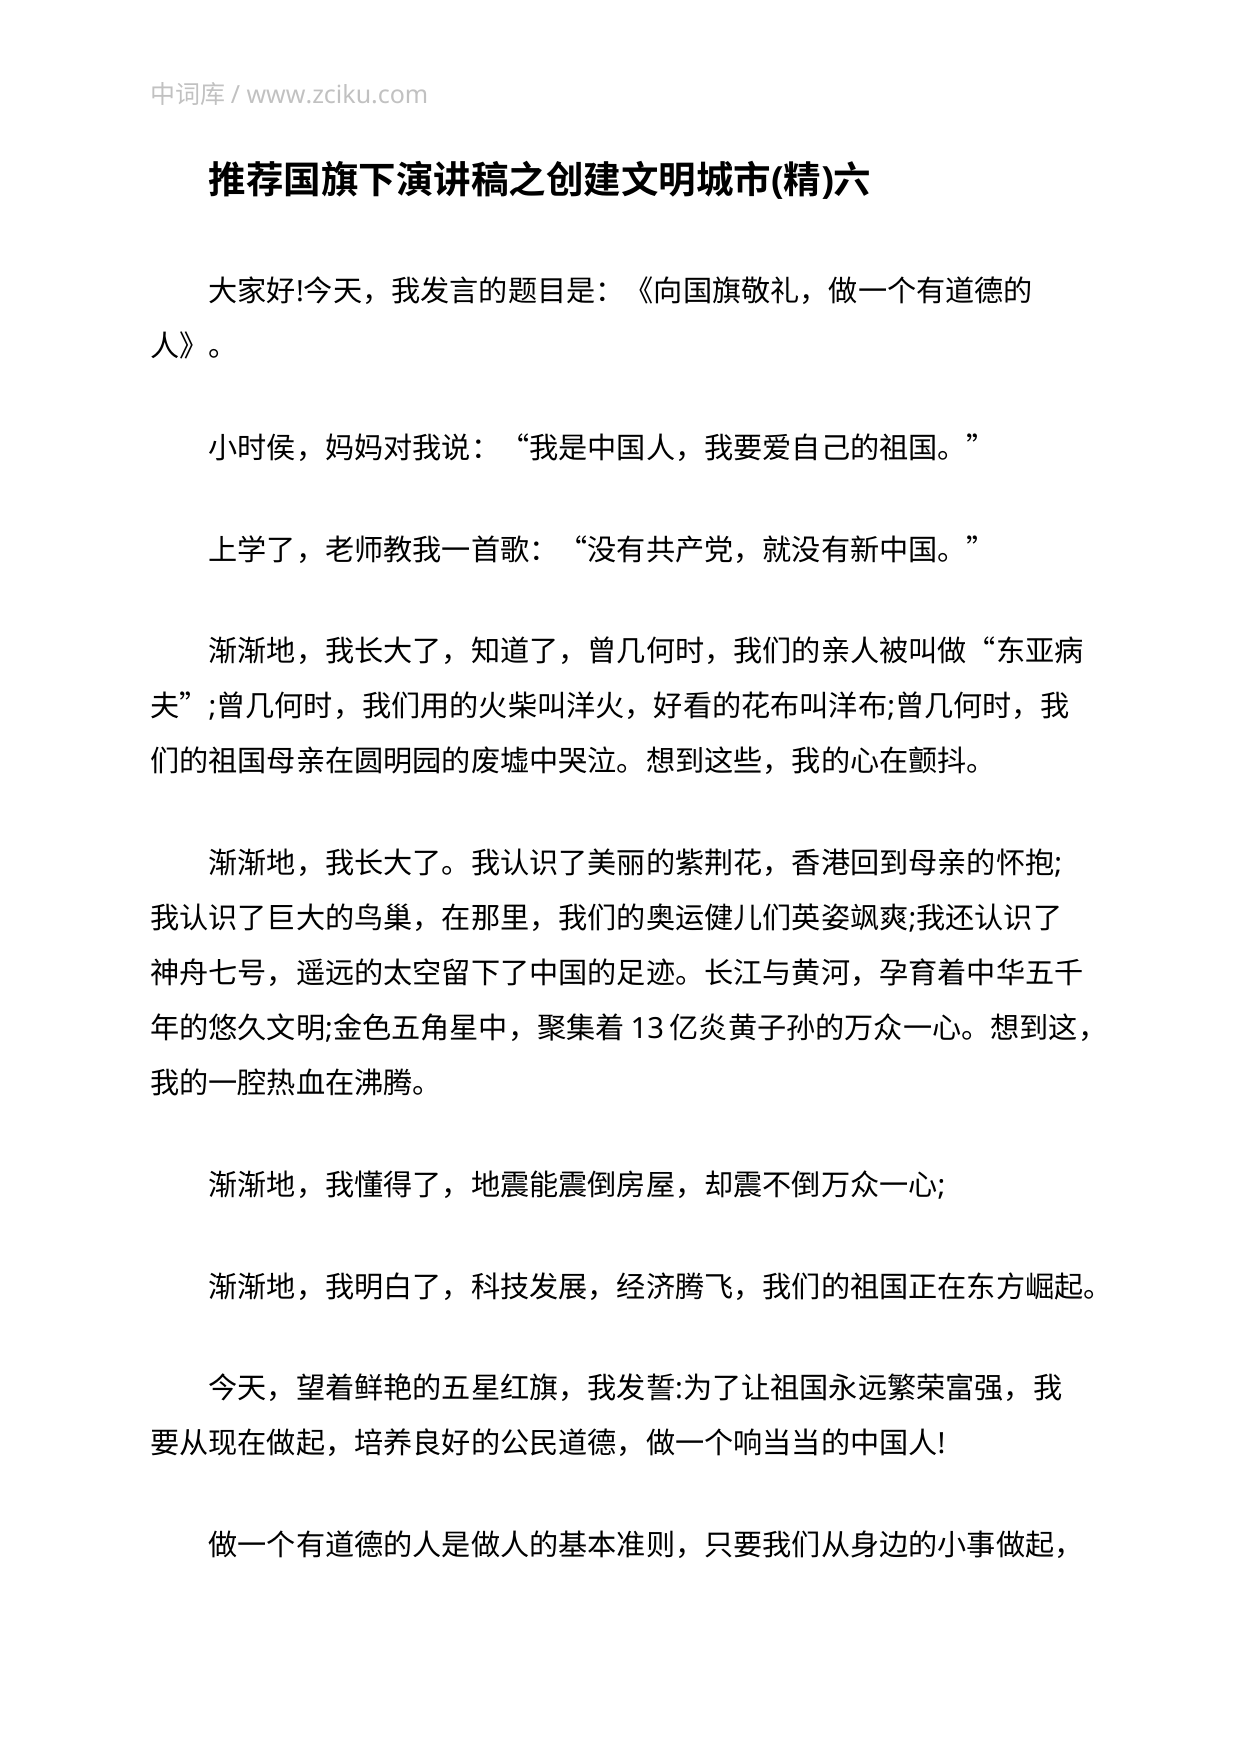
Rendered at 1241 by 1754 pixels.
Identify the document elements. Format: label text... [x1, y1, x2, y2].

text 渐渐地，我懂得了，地震能震倒房屋，却震不倒万众一心; [150, 1161, 1090, 1204]
text 大家好!今天，我发言的题目是：《向国旗敬礼，做一个有道德的人》。 [150, 268, 1090, 365]
text 渐渐地，我长大了，知道了，曾几何时，我们的亲人被叫做“东亚病夫”;曾几何时，我们用的火柴叫洋火，好看的花布叫洋布;曾几何时，我们的祖国母亲在圆明园的废墟中哭泣。想到这些，我的心在颤抖。 [150, 628, 1090, 780]
text 渐渐地，我明白了，科技发展，经济腾飞，我们的祖国正在东方崛起。 [150, 1263, 1090, 1306]
text 推荐国旗下演讲稿之创建文明城市(精)六 [150, 150, 1090, 204]
text 小时侯，妈妈对我说：“我是中国人，我要爱自己的祖国。” [150, 424, 1090, 467]
text 渐渐地，我长大了。我认识了美丽的紫荆花，香港回到母亲的怀抱;我认识了巨大的鸟巢，在那里，我们的奥运健儿们英姿飒爽;我还认识了神舟七号，遥远的太空留下了中国的足迹。长江与黄河，孕育着中华五千年的悠久文明;金色五角星中，聚集着13亿炎黄子孙的万众一心。想到这，我的一腔热血在沸腾。 [150, 839, 1090, 1102]
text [150, 1522, 1090, 1564]
text 今天，望着鲜艳的五星红旗，我发誓:为了让祖国永远繁荣富强，我要从现在做起，培养良好的公民道德，做一个响当当的中国人! [150, 1365, 1090, 1462]
text 上学了，老师教我一首歌：“没有共产党，就没有新中国。” [150, 526, 1090, 568]
